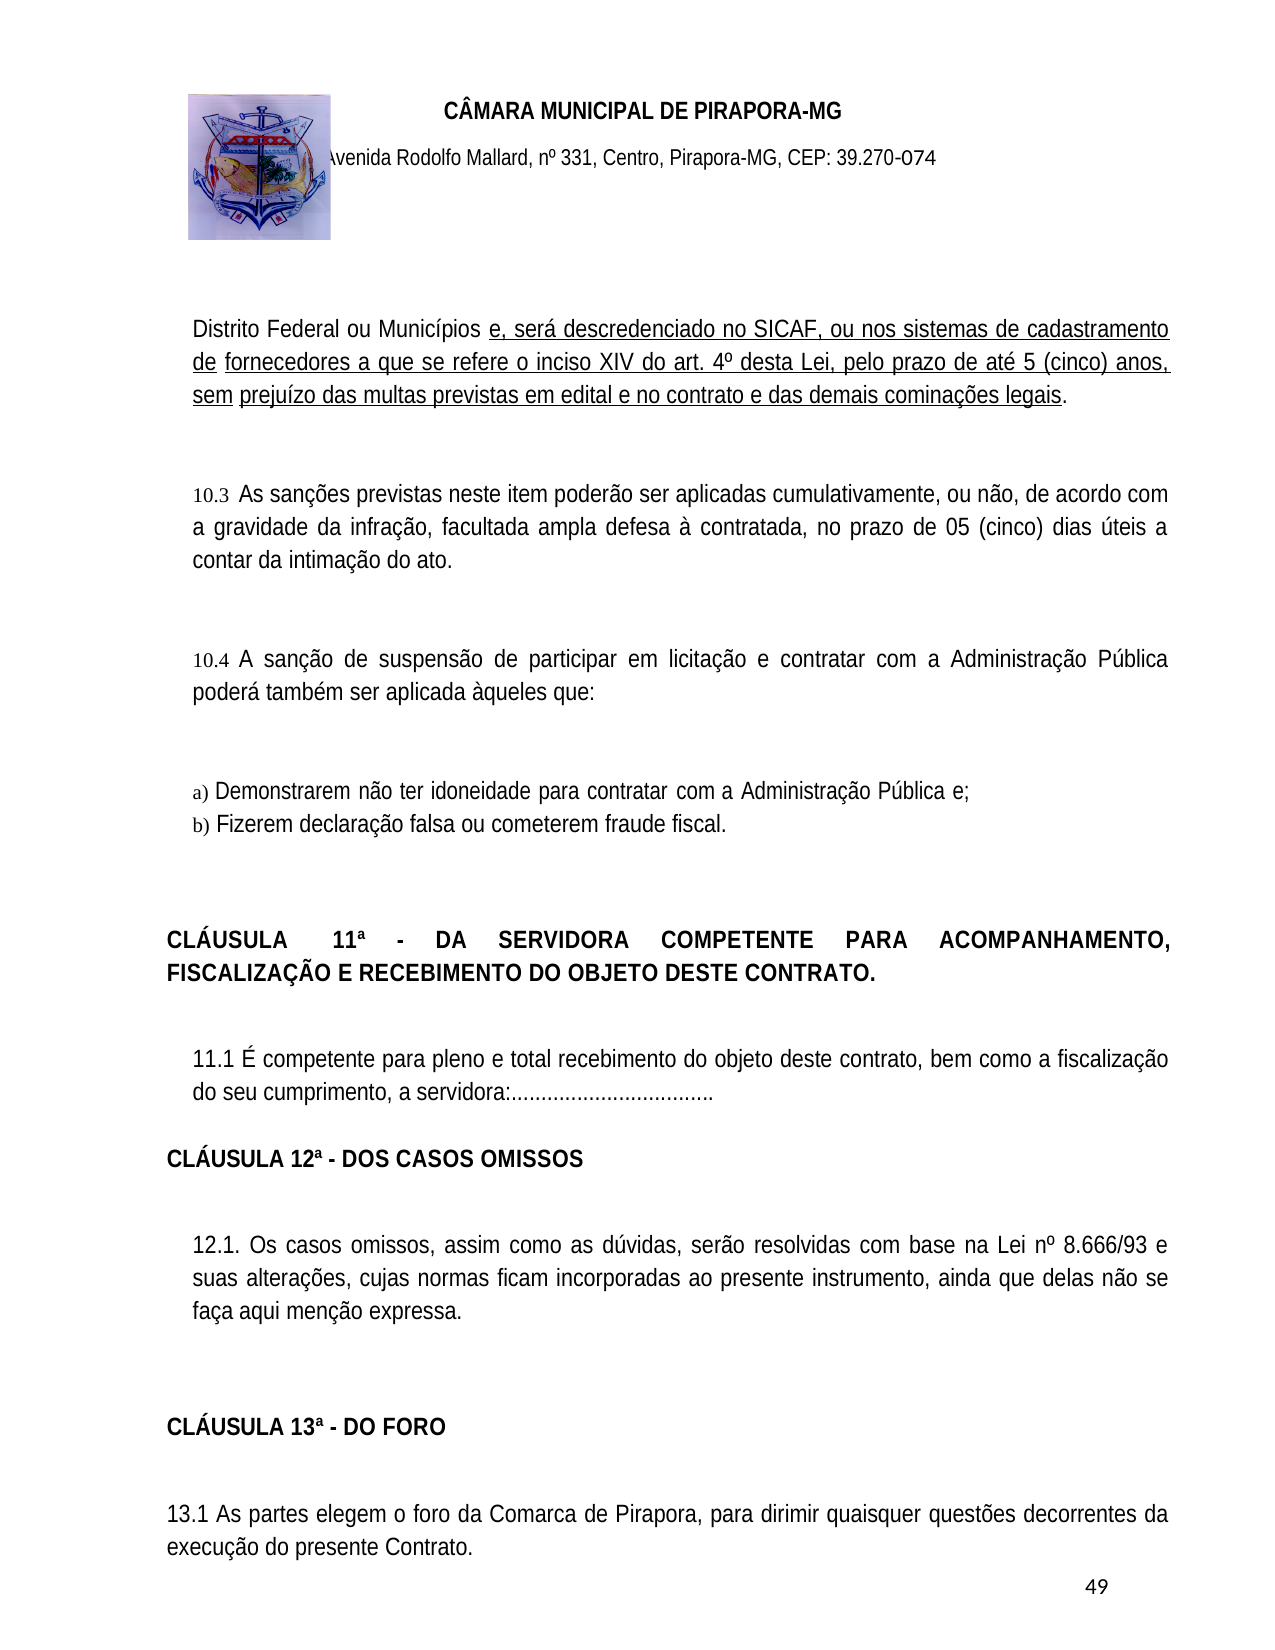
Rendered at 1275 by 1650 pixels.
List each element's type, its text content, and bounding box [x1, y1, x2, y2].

text 12.1. Os casos omissos, assim como as dúvidas, serão resolvidas com base na Lei nº 8.666/93 e suas alterações, cujas normas ficam incorporadas ao presente instrumento, ainda que delas não se faça aqui menção expressa. [192, 1230, 1171, 1325]
text 11.1 É competente para pleno e total recebimento do objeto deste contrato, bem como a fiscalização do seu cumprimento, a servidora:.................................. [192, 1044, 1171, 1106]
text 13.1 As partes elegem o foro da Comarca de Pirapora, para dirimir quaisquer questões decorrentes da execução do presente Contrato. [167, 1499, 1171, 1560]
list Demonstrarem não ter idoneidade para contratar com a Administração Pública e; [192, 776, 1171, 805]
text Distrito Federal ou Municípios e, será descredenciado no SICAF, ou nos sistemas de cadastramento de fornecedores a que se refere o inciso XIV do art. 4º desta Lei, pelo prazo de até 5 (cinco) anos, sem prejuízo das multas previstas em edital e no contrato e das demais cominações legais. [192, 314, 1171, 408]
list As sanções previstas neste item poderão ser aplicadas cumulativamente, ou não, de acordo com a gravidade da infração, facultada ampla defesa à contratada, no prazo de 05 (cinco) dias úteis a contar da intimação do ato. [192, 479, 1171, 573]
list Fizerem declaração falsa ou cometerem fraude fiscal. [192, 809, 1171, 838]
subtitle CLÁUSULA 11ª - DA servidora COMPETENTE PARA ACOMPANHAMENTO, FISCALIZAÇÃO E RECEBIMENTO DO OBJETO DESTE CONTRATO. [167, 925, 1171, 986]
picture [188, 94, 331, 240]
subtitle CLÁUSULA 12ª - DOS CASOS OMISSOS [167, 1144, 1171, 1172]
subtitle CLÁUSULA 13ª - DO FORO [167, 1412, 1171, 1441]
list A sanção de suspensão de participar em licitação e contratar com a Administração Pública poderá também ser aplicada àqueles que: [192, 644, 1171, 706]
